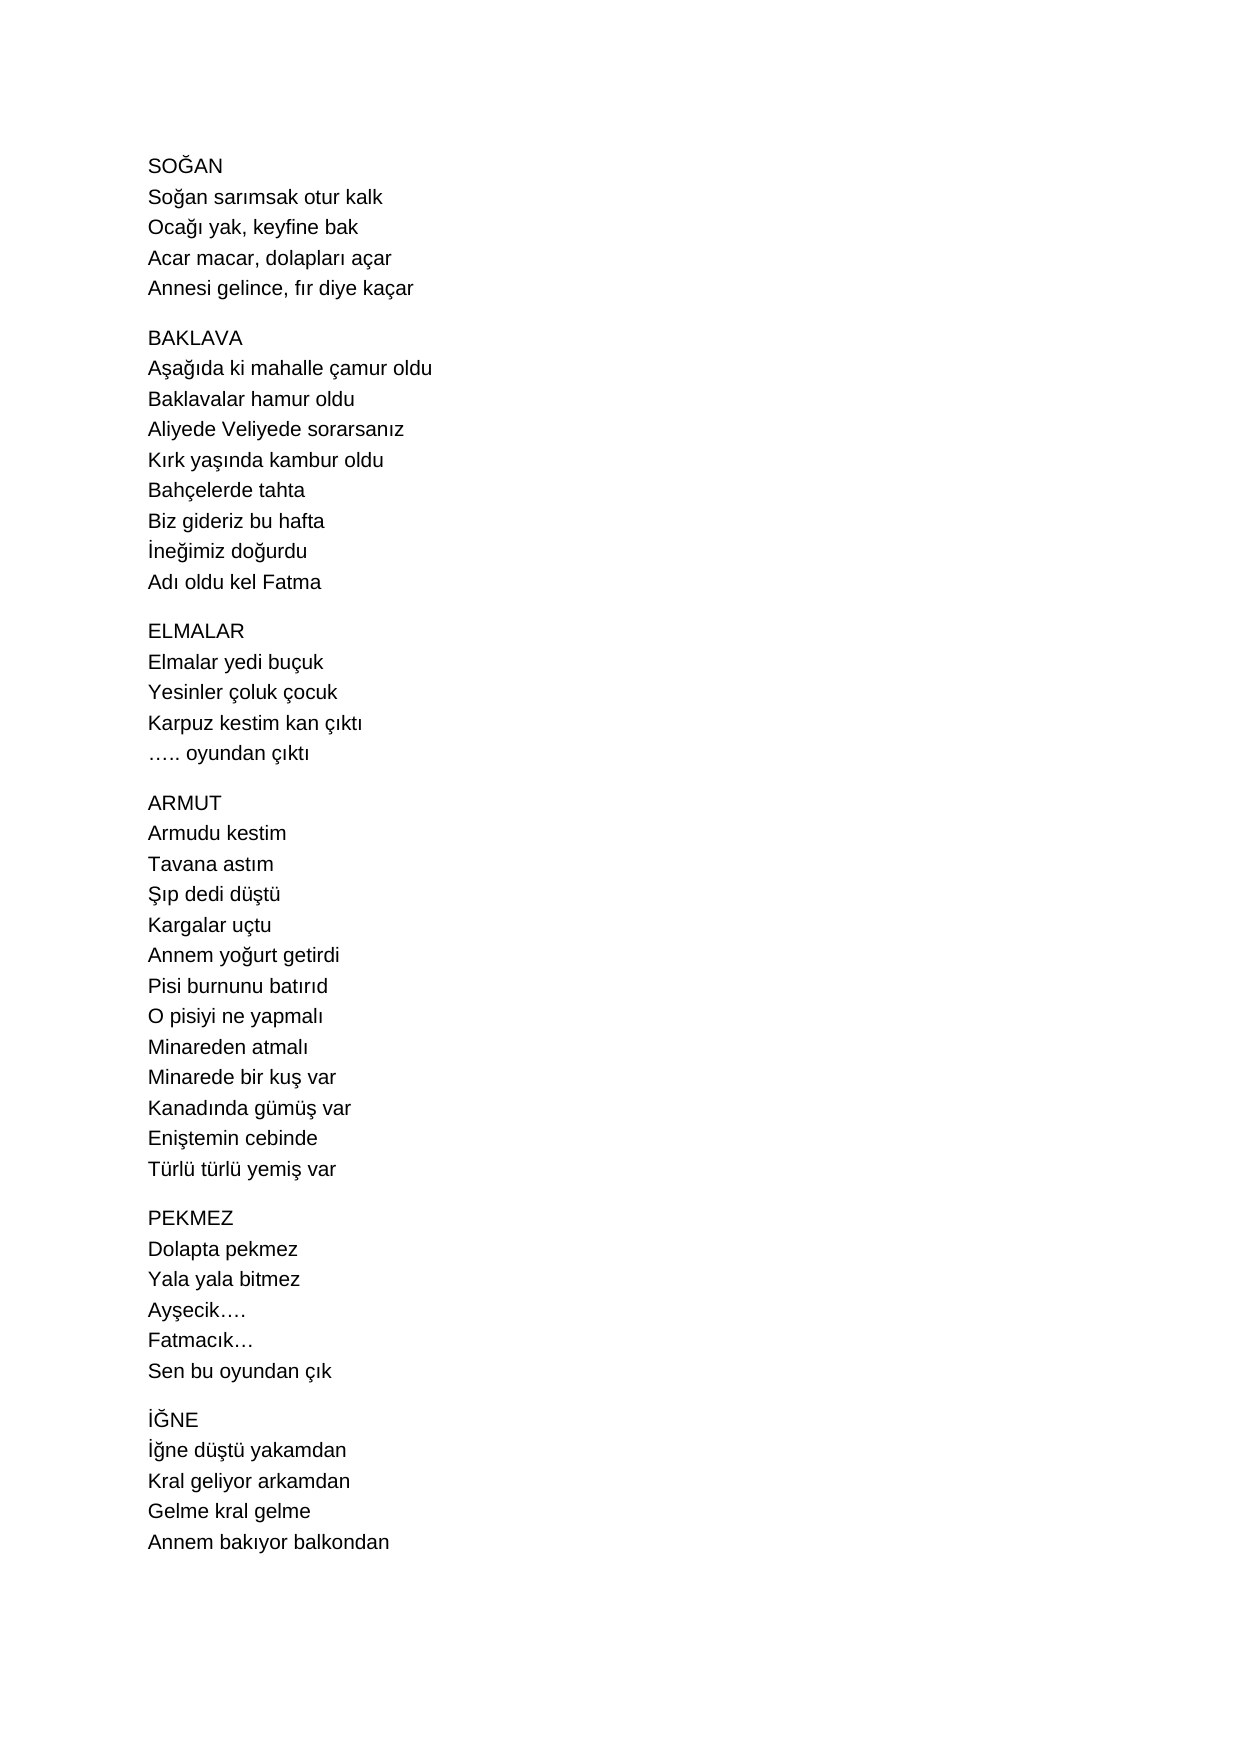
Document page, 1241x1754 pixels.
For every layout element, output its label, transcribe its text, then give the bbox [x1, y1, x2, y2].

text ARMUT Armudu kestim Tavana astım Şıp dedi düştü Kargalar uçtu Annem yoğurt getirdi Pisi burnunu batırıd O pisiyi ne yapmalı Minareden atmalı Minarede bir kuş var Kanadında gümüş var Eniştemin cebinde Türlü türlü yemiş var [148, 784, 1093, 1181]
text PEKMEZ Dolapta pekmez Yala yala bitmez Ayşecik…. Fatmacık… Sen bu oyundan çık [148, 1199, 1093, 1382]
text SOĞAN Soğan sarımsak otur kalk Ocağı yak, keyfine bak Acar macar, dolapları açar Annesi gelince, fır diye kaçar [148, 148, 1093, 300]
text BAKLAVA Aşağıda ki mahalle çamur oldu Baklavalar hamur oldu Aliyede Veliyede sorarsanız Kırk yaşında kambur oldu Bahçelerde tahta Biz gideriz bu hafta İneğimiz doğurdu Adı oldu kel Fatma [148, 319, 1093, 594]
text ELMALAR Elmalar yedi buçuk Yesinler çoluk çocuk Karpuz kestim kan çıktı ….. oyundan çıktı [148, 612, 1093, 765]
text İĞNE İğne düştü yakamdan Kral geliyor arkamdan Gelme kral gelme Annem bakıyor balkondan [148, 1401, 1093, 1554]
